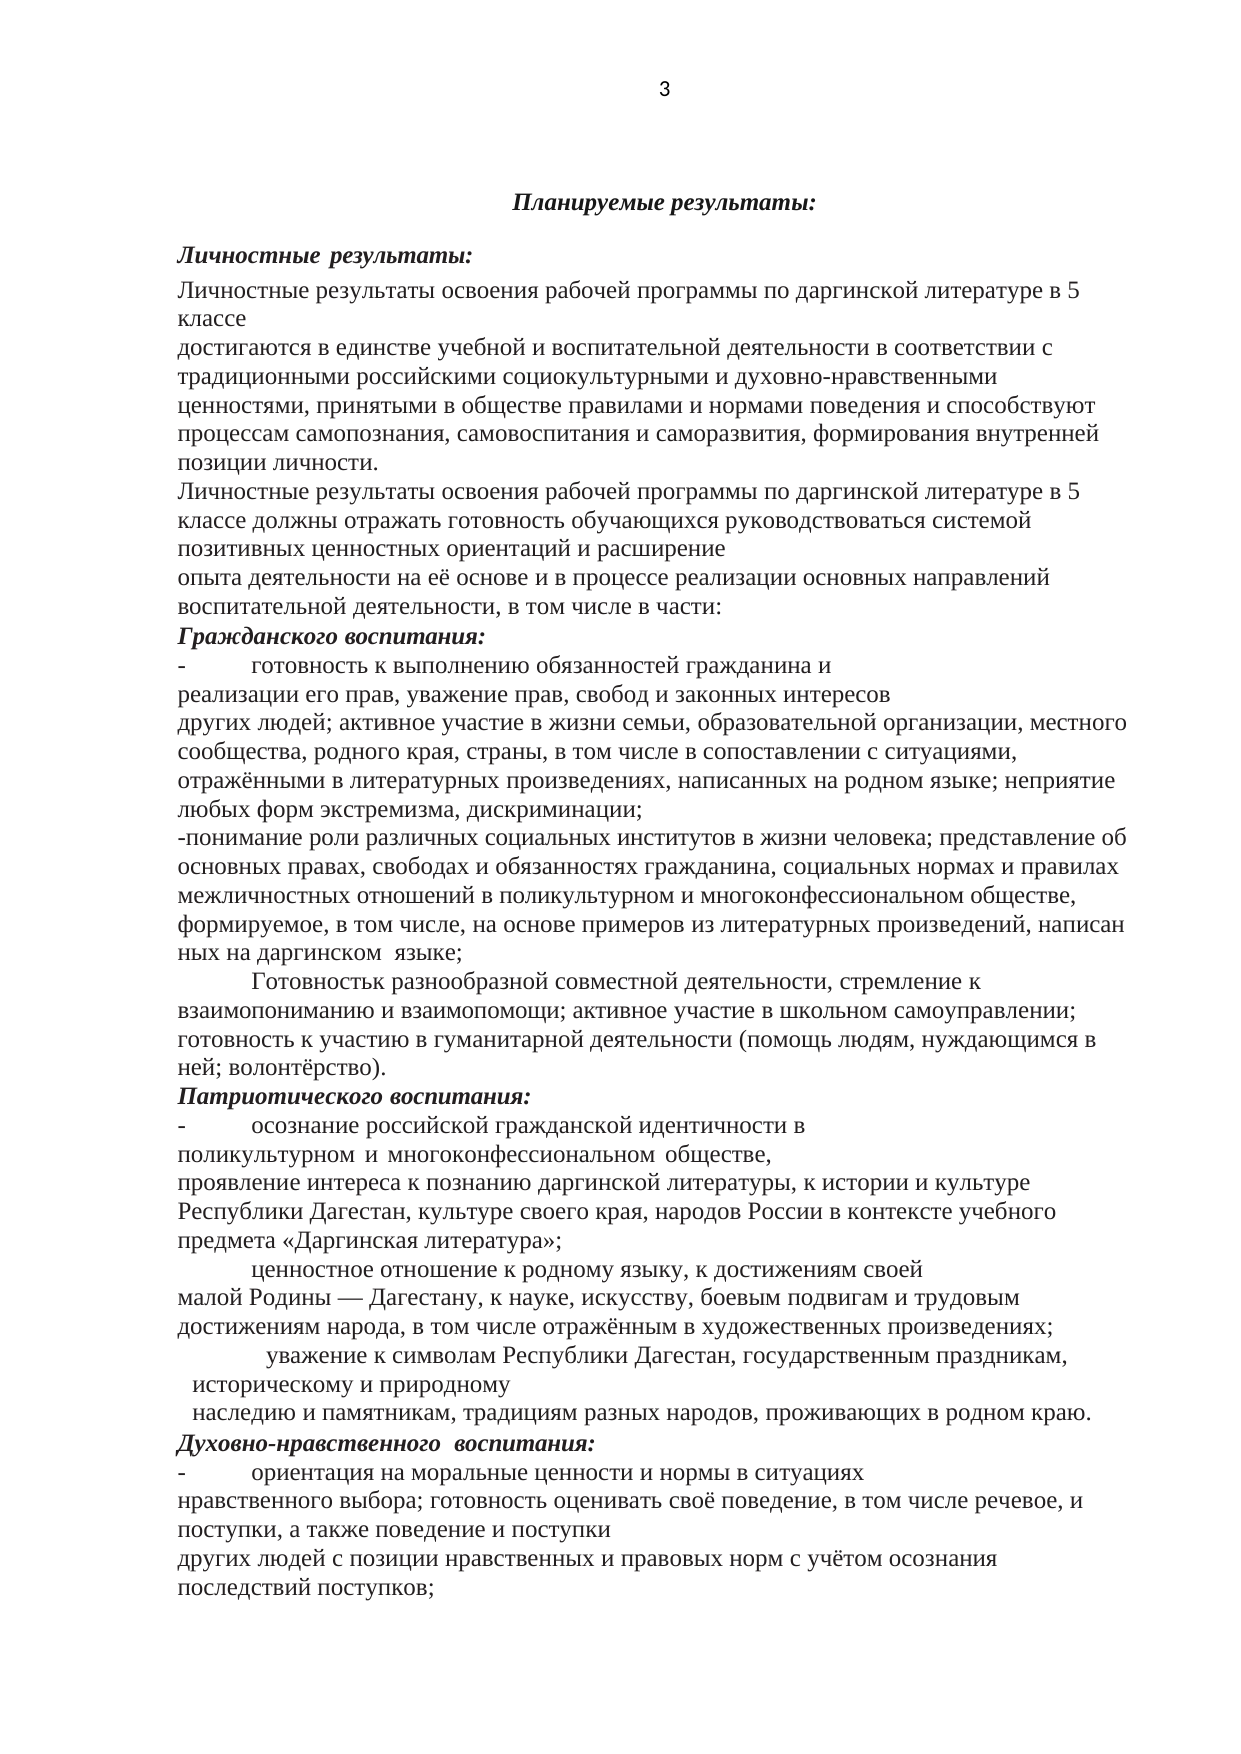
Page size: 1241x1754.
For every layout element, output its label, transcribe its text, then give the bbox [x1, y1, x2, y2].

text Личностные результаты освоения рабочей программы по даргинской литературе в 5 классе достигаются в единстве учебной и воспитательной деятельности в соответствии с традиционными российскими социокультурными и духовно-нравственными ценностями, принятыми в обществе правилами и нормами поведения и способствуют процессам самопознания, самовоспитания и саморазвития, формирования внутренней позиции личности. [177, 275, 1136, 476]
text Личностные результаты освоения рабочей программы по даргинской литературе в 5 классе должны отражать готовность обучающихся руководствоваться системой позитивных ценностных ориентаций и расширение опыта деятельности на её основе и в процессе реализации основных направлений воспитательной деятельности, в том числе в части: [177, 476, 1136, 620]
text - ориентация на моральные ценности и нормы в ситуациях нравственного выбора; готовность оценивать своё поведение, в том числе речевое, и поступки, а также поведение и поступки других людей с позиции нравственных и правовых норм с учётом осознания последствий поступков; [177, 1457, 1136, 1601]
text Патриотического воспитания: [177, 1081, 1152, 1110]
text Готовностьк разнообразной совместной деятельности, стремление к взаимопониманию и взаимопомощи; активное участие в школьном самоуправлении; готовность к участию в гуманитарной деятельности (помощь людям, нуждающимся в ней; волонтёрство). [177, 966, 1136, 1081]
text - готовность к выполнению обязанностей гражданина и реализации его прав, уважение прав, свобод и законных интересов других людей; активное участие в жизни семьи, образовательной организации, местного сообщества, родного края, страны, в том числе в сопоставлении с ситуациями, отражёнными в литературных произведениях, написанных на родном языке; неприятие любых форм экстремизма, дискриминации; [177, 650, 1136, 822]
text - осознание российской гражданской идентичности в поликультурном и многоконфессиональном обществе, проявление интереса к познанию даргинской литературы, к истории и культуре Республики Дагестан, культуре своего края, народов России в контексте учебного предмета «Даргинская литература»; [177, 1110, 1136, 1254]
text ценностное отношение к родному языку, к достижениям своей малой Родины — Дагестану, к науке, искусству, боевым подвигам и трудовым достижениям народа, в том числе отражённым в художественных произведениях; [177, 1254, 1136, 1340]
text Гражданского воспитания: [177, 621, 1152, 650]
text Планируемые результаты: [177, 187, 1152, 216]
text -понимание роли различных социальных институтов в жизни человека; представление об основных правах, свободах и обязанностях гражданина, социальных нормах и правилах межличностных отношений в поликультурном и многоконфессиональном обществе, формируемое, в том числе, на основе примеров из литературных произведений, написанных на даргинском языке; [177, 822, 1136, 966]
text Личностные результаты: [177, 240, 1152, 269]
text Духовно-нравственного воспитания: [177, 1428, 1152, 1457]
text уважение к символам Республики Дагестан, государственным праздникам, историческому и природному наследию и памятникам, традициям разных народов, проживающих в родном краю. [192, 1340, 1136, 1426]
